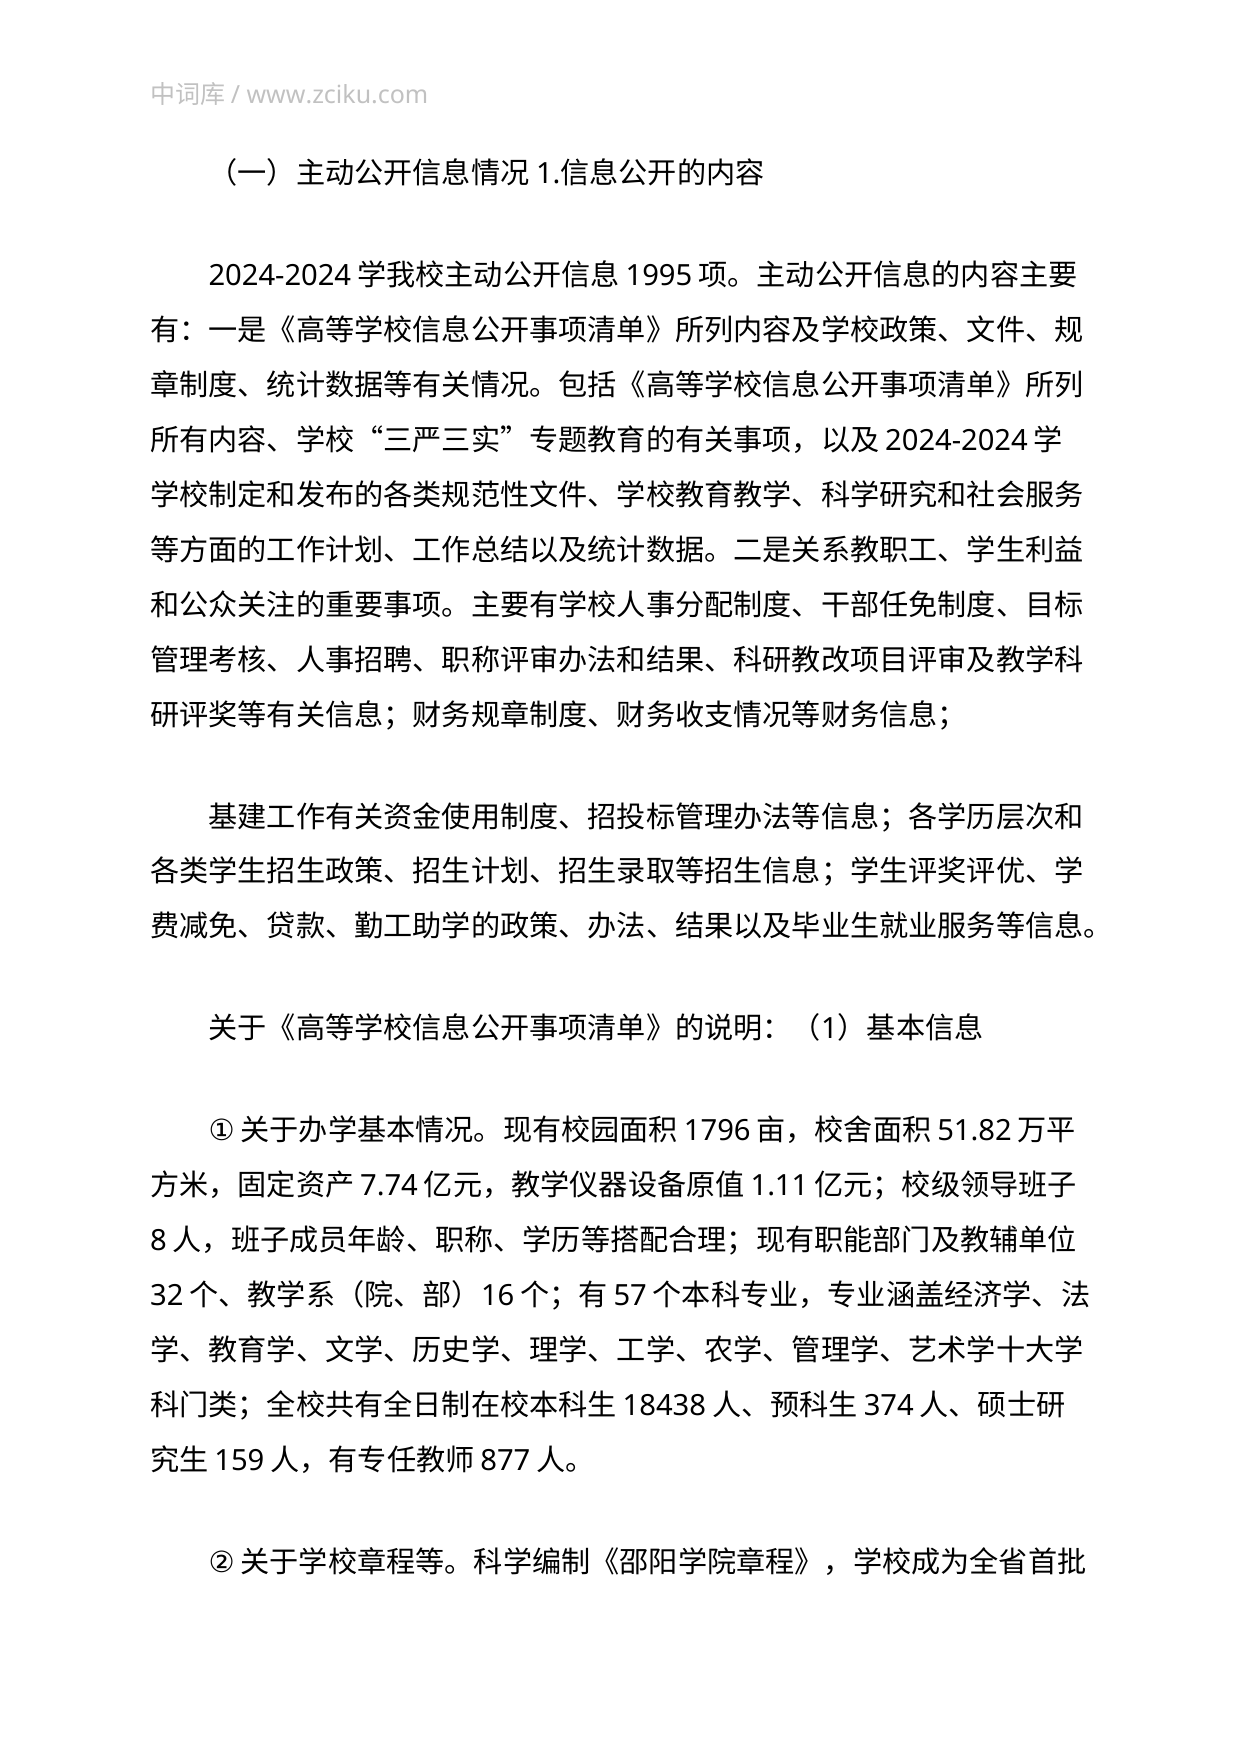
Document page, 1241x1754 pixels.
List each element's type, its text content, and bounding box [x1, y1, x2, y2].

text 2024-2024学我校主动公开信息1995项。主动公开信息的内容主要有：一是《高等学校信息公开事项清单》所列内容及学校政策、文件、规章制度、统计数据等有关情况。包括《高等学校信息公开事项清单》所列所有内容、学校“三严三实”专题教育的有关事项，以及2024-2024学学校制定和发布的各类规范性文件、学校教育教学、科学研究和社会服务等方面的工作计划、工作总结以及统计数据。二是关系教职工、学生利益和公众关注的重要事项。主要有学校人事分配制度、干部任免制度、目标管理考核、人事招聘、职称评审办法和结果、科研教改项目评审及教学科研评奖等有关信息；财务规章制度、财务收支情况等财务信息； [150, 252, 1090, 734]
text 关于《高等学校信息公开事项清单》的说明：（1）基本信息 [150, 1005, 1090, 1047]
text ①关于办学基本情况。现有校园面积1796亩，校舍面积51.82万平方米，固定资产7.74亿元，教学仪器设备原值1.11亿元；校级领导班子8人，班子成员年龄、职称、学历等搭配合理；现有职能部门及教辅单位32个、教学系（院、部）16个；有57个本科专业，专业涵盖经济学、法学、教育学、文学、历史学、理学、工学、农学、管理学、艺术学十大学科门类；全校共有全日制在校本科生18438人、预科生374人、硕士研究生159人，有专任教师877人。 [150, 1107, 1090, 1479]
text （一）主动公开信息情况 1.信息公开的内容 [150, 150, 1090, 192]
text 基建工作有关资金使用制度、招投标管理办法等信息；各学历层次和各类学生招生政策、招生计划、招生录取等招生信息；学生评奖评优、学费减免、贷款、勤工助学的政策、办法、结果以及毕业生就业服务等信息。 [150, 793, 1090, 945]
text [150, 1538, 1090, 1581]
